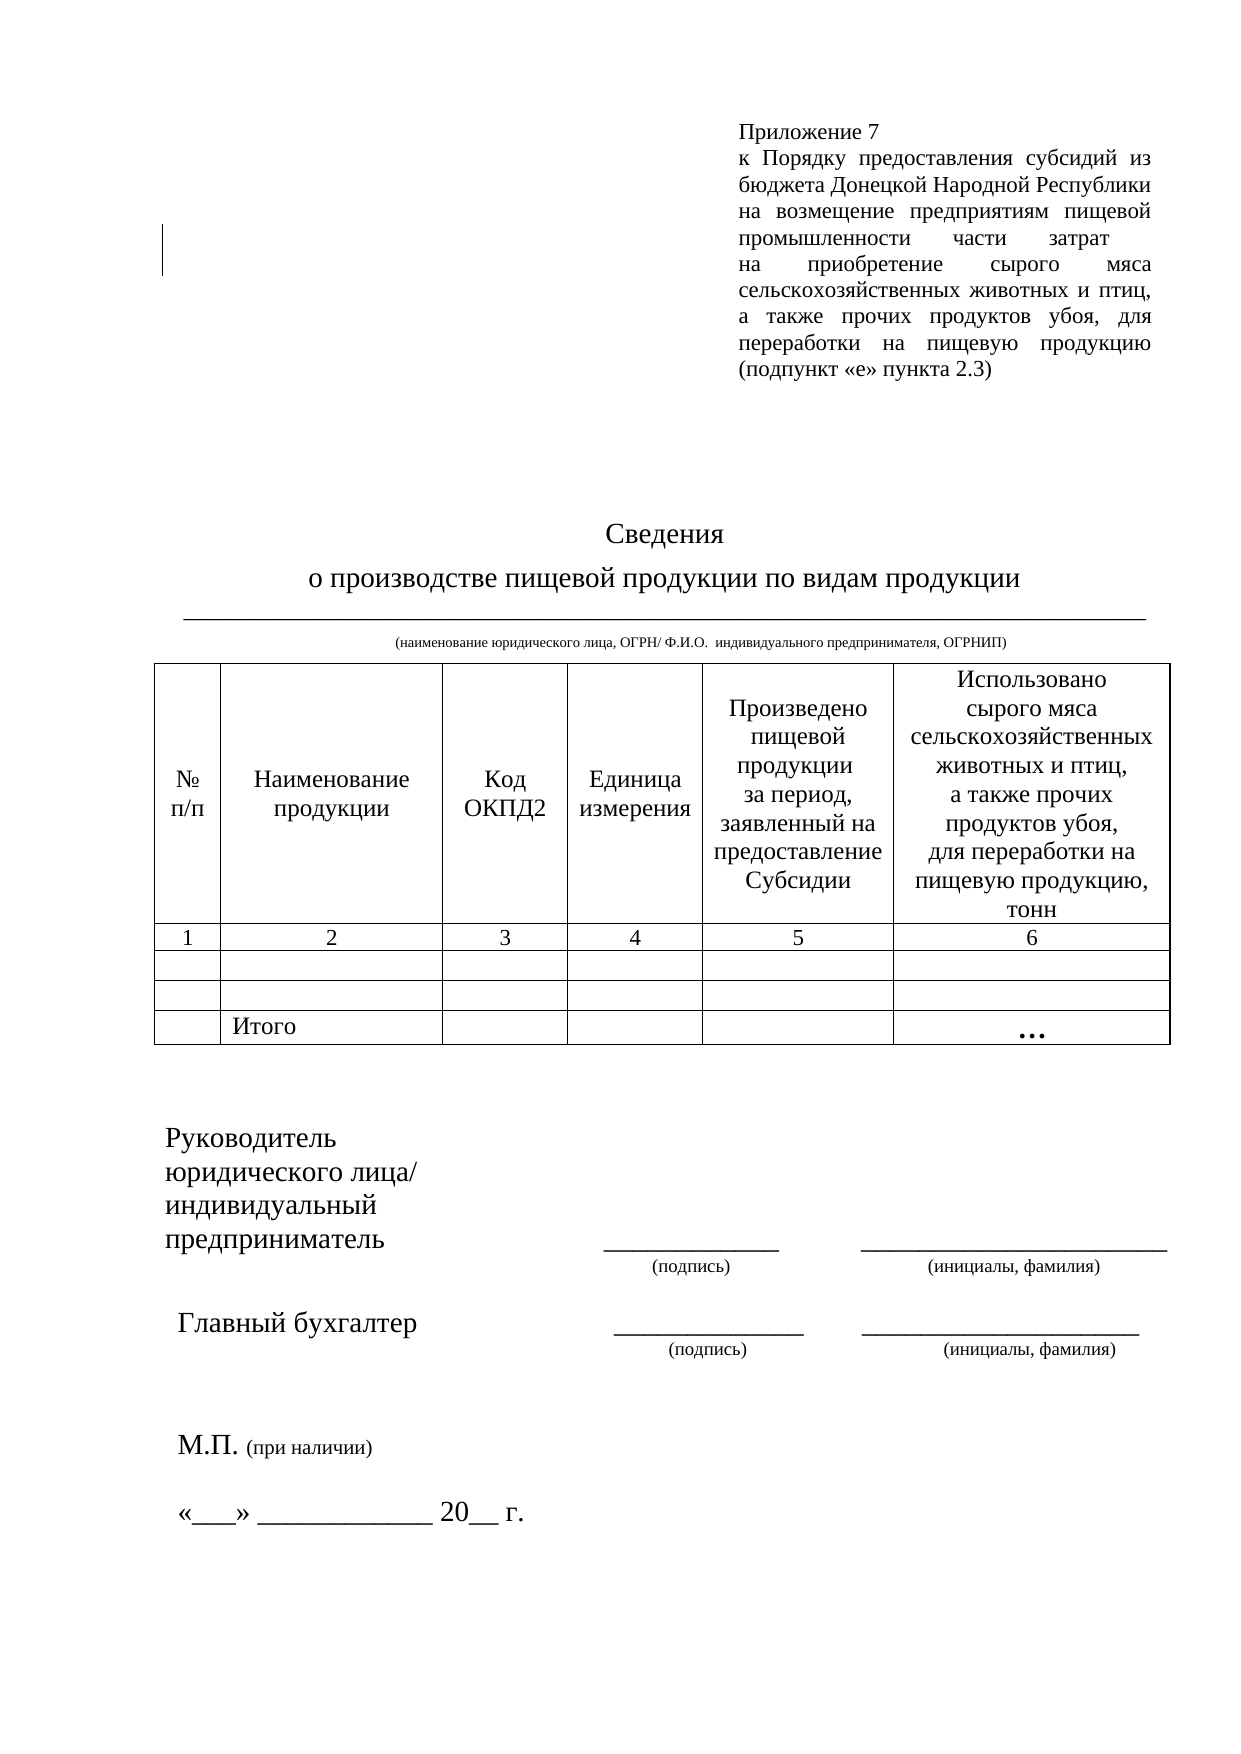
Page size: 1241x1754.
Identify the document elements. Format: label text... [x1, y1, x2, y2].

table_header Использовано сырого мяса сельскохозяйственных животных и птиц, а также прочих продуктов убоя, для переработки на пищевую продукцию, тонн [894, 664, 1169, 923]
text к Порядку предоставления субсидий из бюджета Донецкой Народной Республики на возмещение предприятиям пищевой промышленности части затрат на приобретение сырого мяса сельскохозяйственных животных и птиц, а также прочих продуктов убоя, для переработки на пищевую продукцию (подпункт «е» пункта 2.3) [738, 144, 1152, 382]
text (наименование юридического лица, ОГРН/ Ф.И.О. индивидуального предпринимателя, ОГРНИП) [177, 634, 1152, 663]
table_cell [443, 1011, 567, 1044]
table_header № п/п [155, 664, 220, 923]
text Сведения [177, 516, 1152, 549]
table_cell [221, 951, 442, 980]
table_cell [155, 1011, 220, 1044]
table_header Руководитель юридического лица/ индивидуальный предприниматель [166, 1120, 535, 1276]
text М.П. (при наличии) [177, 1427, 1152, 1461]
table_cell [443, 981, 567, 1010]
table_cell [221, 981, 442, 1010]
table_header Наименование продукции [221, 664, 442, 923]
text (подпись) (инициалы, фамилия) [177, 1338, 1152, 1360]
table_cell … [894, 1011, 1169, 1044]
text Приложение 7 [738, 118, 1152, 144]
text Главный бухгалтер _____________ ___________________ [177, 1305, 1152, 1338]
table_cell [703, 951, 893, 980]
table_header Код ОКПД2 [443, 664, 567, 923]
table_header Произведено пищевой продукции за период, заявленный на предоставление Субсидии [703, 664, 893, 923]
table_cell 6 [894, 924, 1169, 950]
table_cell [894, 951, 1169, 980]
table_cell [568, 1011, 702, 1044]
table_cell [155, 981, 220, 1010]
table_cell [155, 951, 220, 980]
table_header _____________________ (инициалы, фамилия) [847, 1120, 1181, 1276]
table_header ____________ (подпись) [535, 1120, 847, 1276]
table_cell [443, 951, 567, 980]
table_cell [703, 1011, 893, 1044]
text о производстве пищевой продукции по видам продукции _____________________________________________________________________________ [177, 561, 1152, 623]
table_cell Итого [221, 1011, 442, 1044]
table_cell [703, 981, 893, 1010]
table_cell 5 [703, 924, 893, 950]
table_header Единица измерения [568, 664, 702, 923]
table_cell [568, 981, 702, 1010]
table_cell 4 [568, 924, 702, 950]
table_cell 3 [443, 924, 567, 950]
text «___» ____________ 20__ г. [177, 1461, 1152, 1528]
table_cell 2 [221, 924, 442, 950]
table_cell 1 [155, 924, 220, 950]
table_cell [894, 981, 1169, 1010]
table_cell [568, 951, 702, 980]
